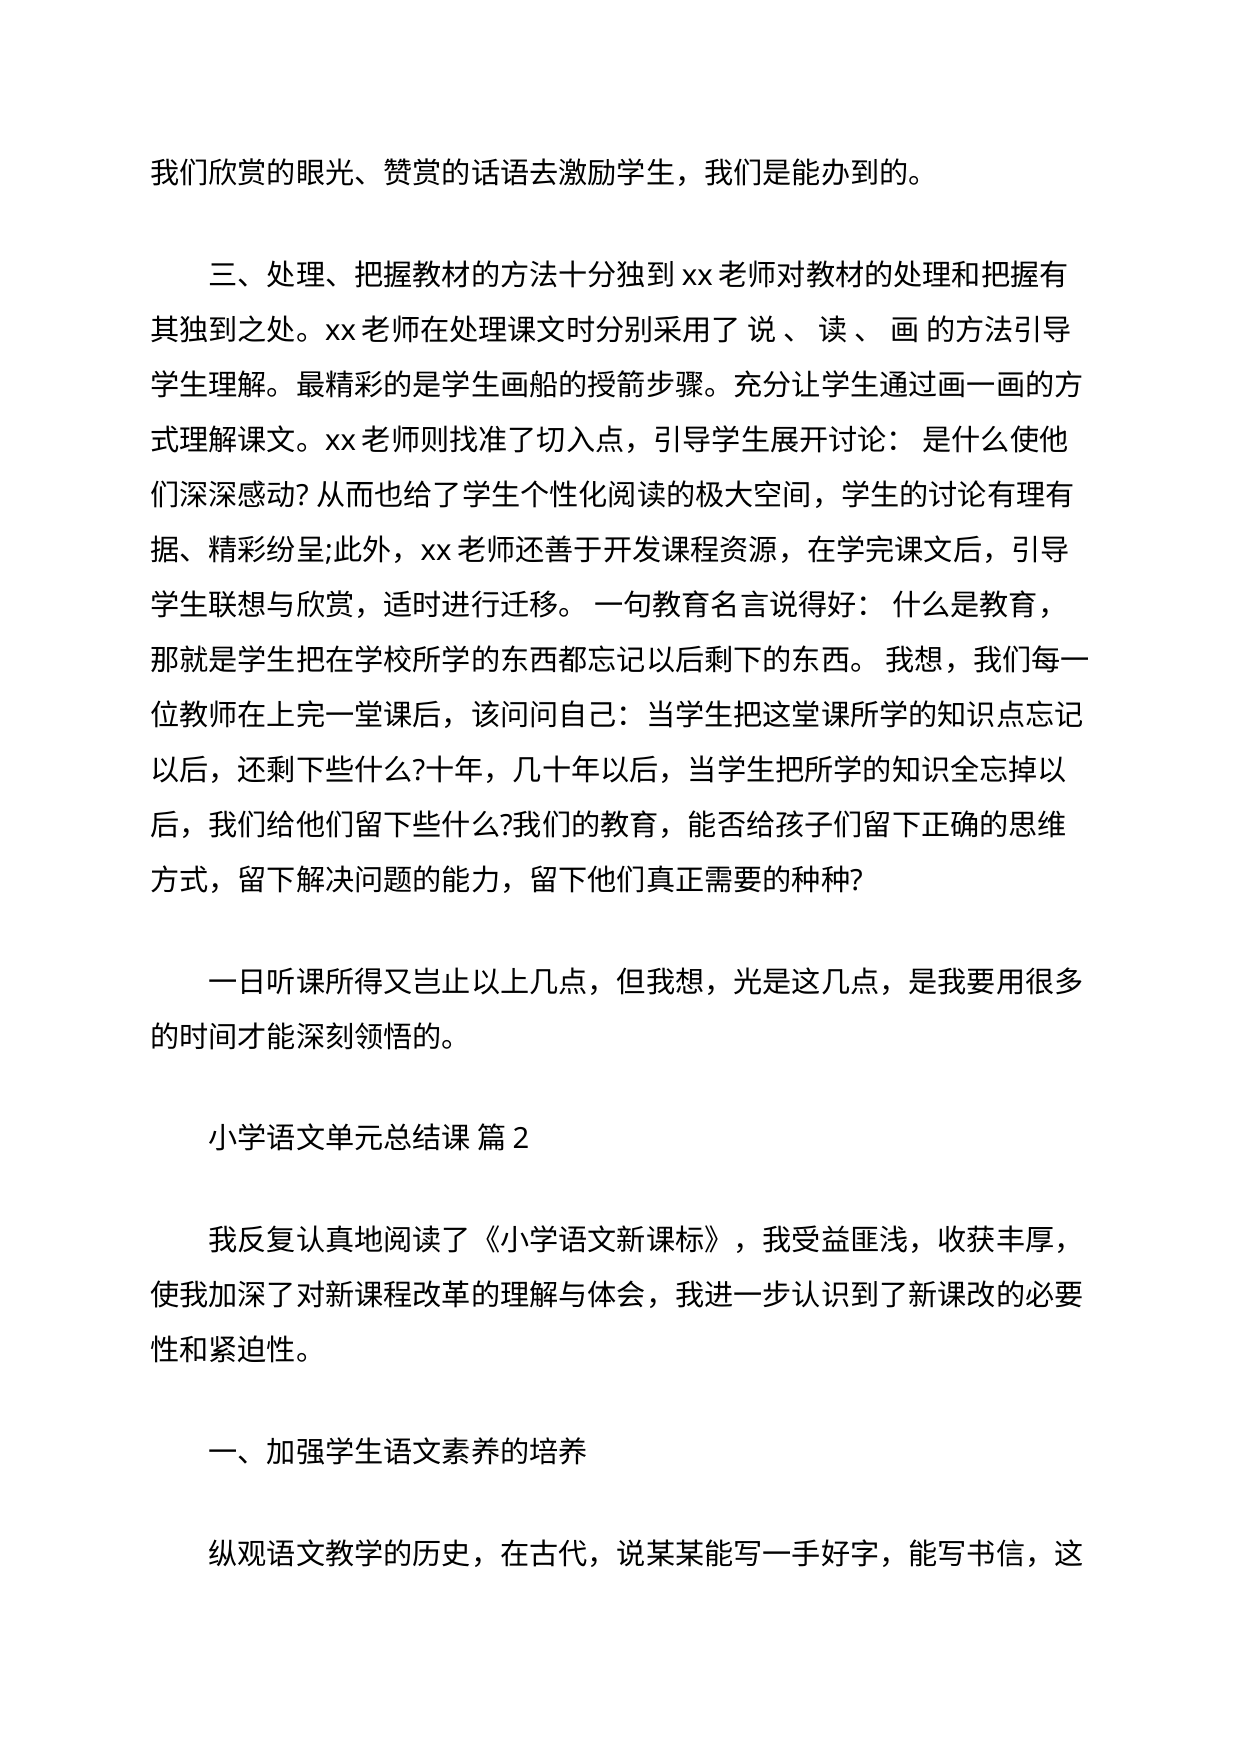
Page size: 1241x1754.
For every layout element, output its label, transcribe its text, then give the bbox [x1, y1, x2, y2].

text 一日听课所得又岂止以上几点，但我想，光是这几点，是我要用很多的时间才能深刻领悟的。 [150, 958, 1090, 1056]
text 小学语文单元总结课 篇2 [150, 1115, 1090, 1157]
text 一、加强学生语文素养的培养 [150, 1428, 1090, 1471]
text 三、处理、把握教材的方法十分独到 xx老师对教材的处理和把握有其独到之处。xx老师在处理课文时分别采用了 说 、 读 、 画 的方法引导学生理解。最精彩的是学生画船的授箭步骤。充分让学生通过画一画的方式理解课文。xx老师则找准了切入点，引导学生展开讨论： 是什么使他们深深感动? 从而也给了学生个性化阅读的极大空间，学生的讨论有理有据、精彩纷呈;此外，xx老师还善于开发课程资源，在学完课文后，引导学生联想与欣赏，适时进行迁移。 一句教育名言说得好： 什么是教育，那就是学生把在学校所学的东西都忘记以后剩下的东西。 我想，我们每一位教师在上完一堂课后，该问问自己：当学生把这堂课所学的知识点忘记以后，还剩下些什么?十年，几十年以后，当学生把所学的知识全忘掉以后，我们给他们留下些什么?我们的教育，能否给孩子们留下正确的思维方式，留下解决问题的能力，留下他们真正需要的种种? [150, 252, 1090, 899]
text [150, 1530, 1090, 1573]
text 我反复认真地阅读了《小学语文新课标》，我受益匪浅，收获丰厚，使我加深了对新课程改革的理解与体会，我进一步认识到了新课改的必要性和紧迫性。 [150, 1217, 1090, 1369]
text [150, 150, 1090, 192]
